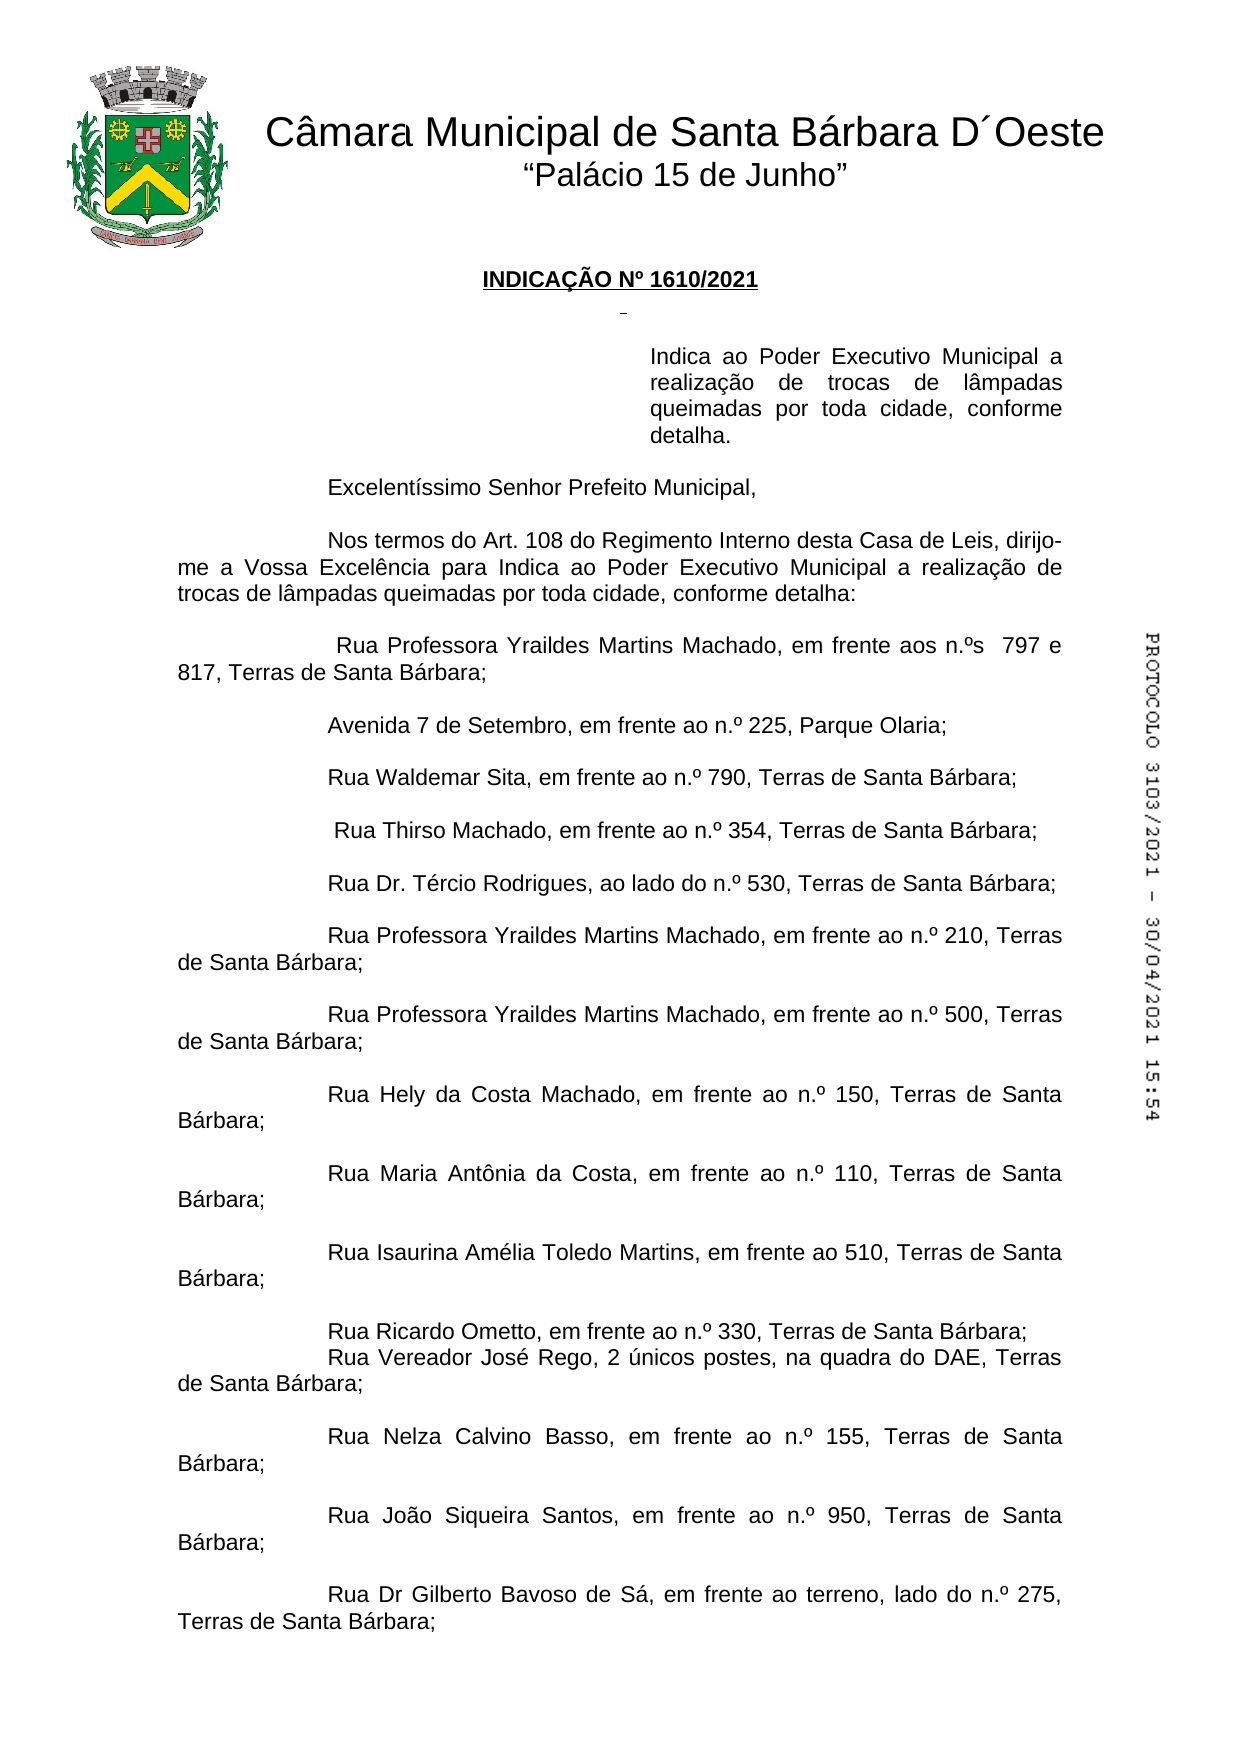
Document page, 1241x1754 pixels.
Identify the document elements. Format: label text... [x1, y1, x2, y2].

picture [1120, 629, 1183, 1125]
text Rua Dr. Tércio Rodrigues, ao lado do n.º 530, Terras de Santa Bárbara; [177, 870, 1063, 896]
title INDICAÇÃO Nº 1610/2021 [177, 266, 1063, 292]
text Avenida 7 de Setembro, em frente ao n.º 225, Parque Olaria; [177, 712, 1063, 738]
text Rua Professora Yraildes Martins Machado, em frente ao n.º 500, Terras de Santa Bárbara; [177, 1001, 1063, 1054]
text Rua Hely da Costa Machado, em frente ao n.º 150, Terras de Santa Bárbara; [177, 1081, 1063, 1133]
picture [66, 66, 235, 255]
text Rua Vereador José Rego, 2 únicos postes, na quadra do DAE, Terras de Santa Bárbara; [177, 1344, 1063, 1397]
text Rua João Siqueira Santos, em frente ao n.º 950, Terras de Santa Bárbara; [177, 1502, 1063, 1555]
text Excelentíssimo Senhor Prefeito Municipal, [177, 474, 1063, 501]
text Rua Thirso Machado, em frente ao n.º 354, Terras de Santa Bárbara; [177, 817, 1063, 843]
text Rua Professora Yraildes Martins Machado, em frente ao n.º 210, Terras de Santa Bárbara; [177, 922, 1063, 975]
text Rua Isaurina Amélia Toledo Martins, em frente ao 510, Terras de Santa Bárbara; [177, 1239, 1063, 1291]
text Rua Waldemar Sita, em frente ao n.º 790, Terras de Santa Bárbara; [177, 764, 1063, 791]
text Rua Nelza Calvino Basso, em frente ao n.º 155, Terras de Santa Bárbara; [177, 1423, 1063, 1476]
text Nos termos do Art. 108 do Regimento Interno desta Casa de Leis, dirijo-me a Vossa Excelência para Indica ao Poder Executivo Municipal a realização de trocas de lâmpadas queimadas por toda cidade, conforme detalha: [177, 527, 1063, 606]
text Rua Ricardo Ometto, em frente ao n.º 330, Terras de Santa Bárbara; [177, 1318, 1063, 1344]
text Rua Dr Gilberto Bavoso de Sá, em frente ao terreno, lado do n.º 275, Terras de Santa Bárbara; [177, 1581, 1063, 1634]
text Rua Maria Antônia da Costa, em frente ao n.º 110, Terras de Santa Bárbara; [177, 1159, 1063, 1212]
text Indica ao Poder Executivo Municipal a realização de trocas de lâmpadas queimadas por toda cidade, conforme detalha. [650, 343, 1063, 448]
text Rua Professora Yraildes Martins Machado, em frente aos n.ºs 797 e 817, Terras de Santa Bárbara; [177, 632, 1063, 685]
